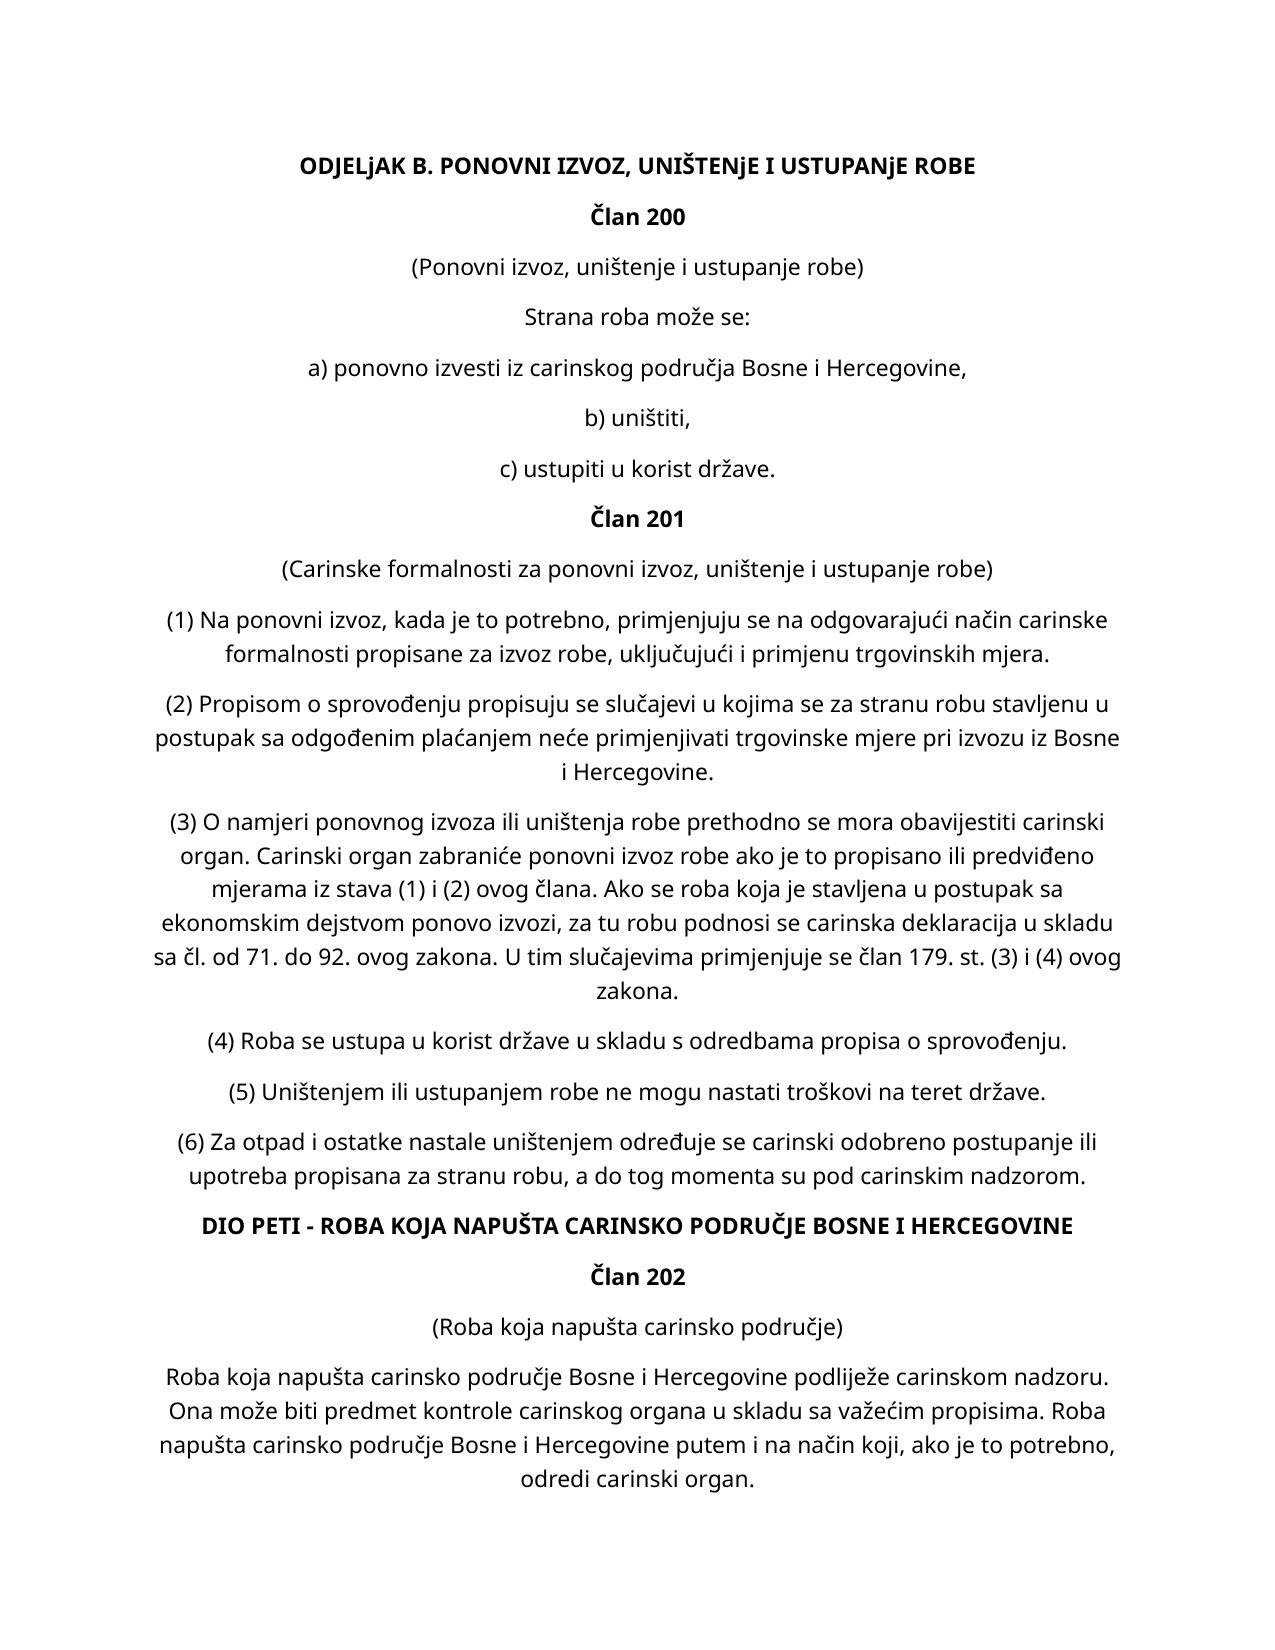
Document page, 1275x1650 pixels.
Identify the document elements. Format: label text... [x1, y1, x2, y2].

text (Ponovni izvoz, uništenje i ustupanje robe) [150, 251, 1125, 282]
text Član 201 [150, 503, 1125, 534]
text b) uništiti, [150, 402, 1125, 433]
text Član 202 [150, 1260, 1125, 1292]
text DIO PETI - ROBA KOJA NAPUŠTA CARINSKO PODRUČJE BOSNE I HERCEGOVINE [150, 1210, 1125, 1241]
text Roba koja napušta carinsko područje Bosne i Hercegovine podliježe carinskom nadzoru. Ona može biti predmet kontrole carinskog organa u skladu sa važećim propisima. Roba napušta carinsko područje Bosne i Hercegovine putem i na način koji, ako je to potrebno, odredi carinski organ. [150, 1361, 1125, 1494]
text ODJELjAK B. PONOVNI IZVOZ, UNIŠTENjE I USTUPANjE ROBE [150, 150, 1125, 181]
text (3) O namjeri ponovnog izvoza ili uništenja robe prethodno se mora obavijestiti carinski organ. Carinski organ zabraniće ponovni izvoz robe ako je to propisano ili predviđeno mjerama iz stava (1) i (2) ovog člana. Ako se roba koja je stavljena u postupak sa ekonomskim dejstvom ponovo izvozi, za tu robu podnosi se carinska deklaracija u skladu sa čl. od 71. do 92. ovog zakona. U tim slučajevima primjenjuje se član 179. st. (3) i (4) ovog zakona. [150, 806, 1125, 1006]
text Strana roba može se: [150, 301, 1125, 332]
text (1) Na ponovni izvoz, kada je to potrebno, primjenjuju se na odgovarajući način carinske formalnosti propisane za izvoz robe, uključujući i primjenu trgovinskih mjera. [150, 604, 1125, 669]
text (6) Za otpad i ostatke nastale uništenjem određuje se carinski odobreno postupanje ili upotreba propisana za stranu robu, a do tog momenta su pod carinskim nadzorom. [150, 1126, 1125, 1191]
text (2) Propisom o sprovođenju propisuju se slučajevi u kojima se za stranu robu stavljenu u postupak sa odgođenim plaćanjem neće primjenjivati trgovinske mjere pri izvozu iz Bosne i Hercegovine. [150, 688, 1125, 787]
text c) ustupiti u korist države. [150, 452, 1125, 484]
text Član 200 [150, 200, 1125, 232]
text a) ponovno izvesti iz carinskog područja Bosne i Hercegovine, [150, 352, 1125, 383]
text (4) Roba se ustupa u korist države u skladu s odredbama propisa o sprovođenju. [150, 1025, 1125, 1056]
text (Roba koja napušta carinsko područje) [150, 1311, 1125, 1342]
text (Carinske formalnosti za ponovni izvoz, uništenje i ustupanje robe) [150, 553, 1125, 584]
text (5) Uništenjem ili ustupanjem robe ne mogu nastati troškovi na teret države. [150, 1075, 1125, 1107]
